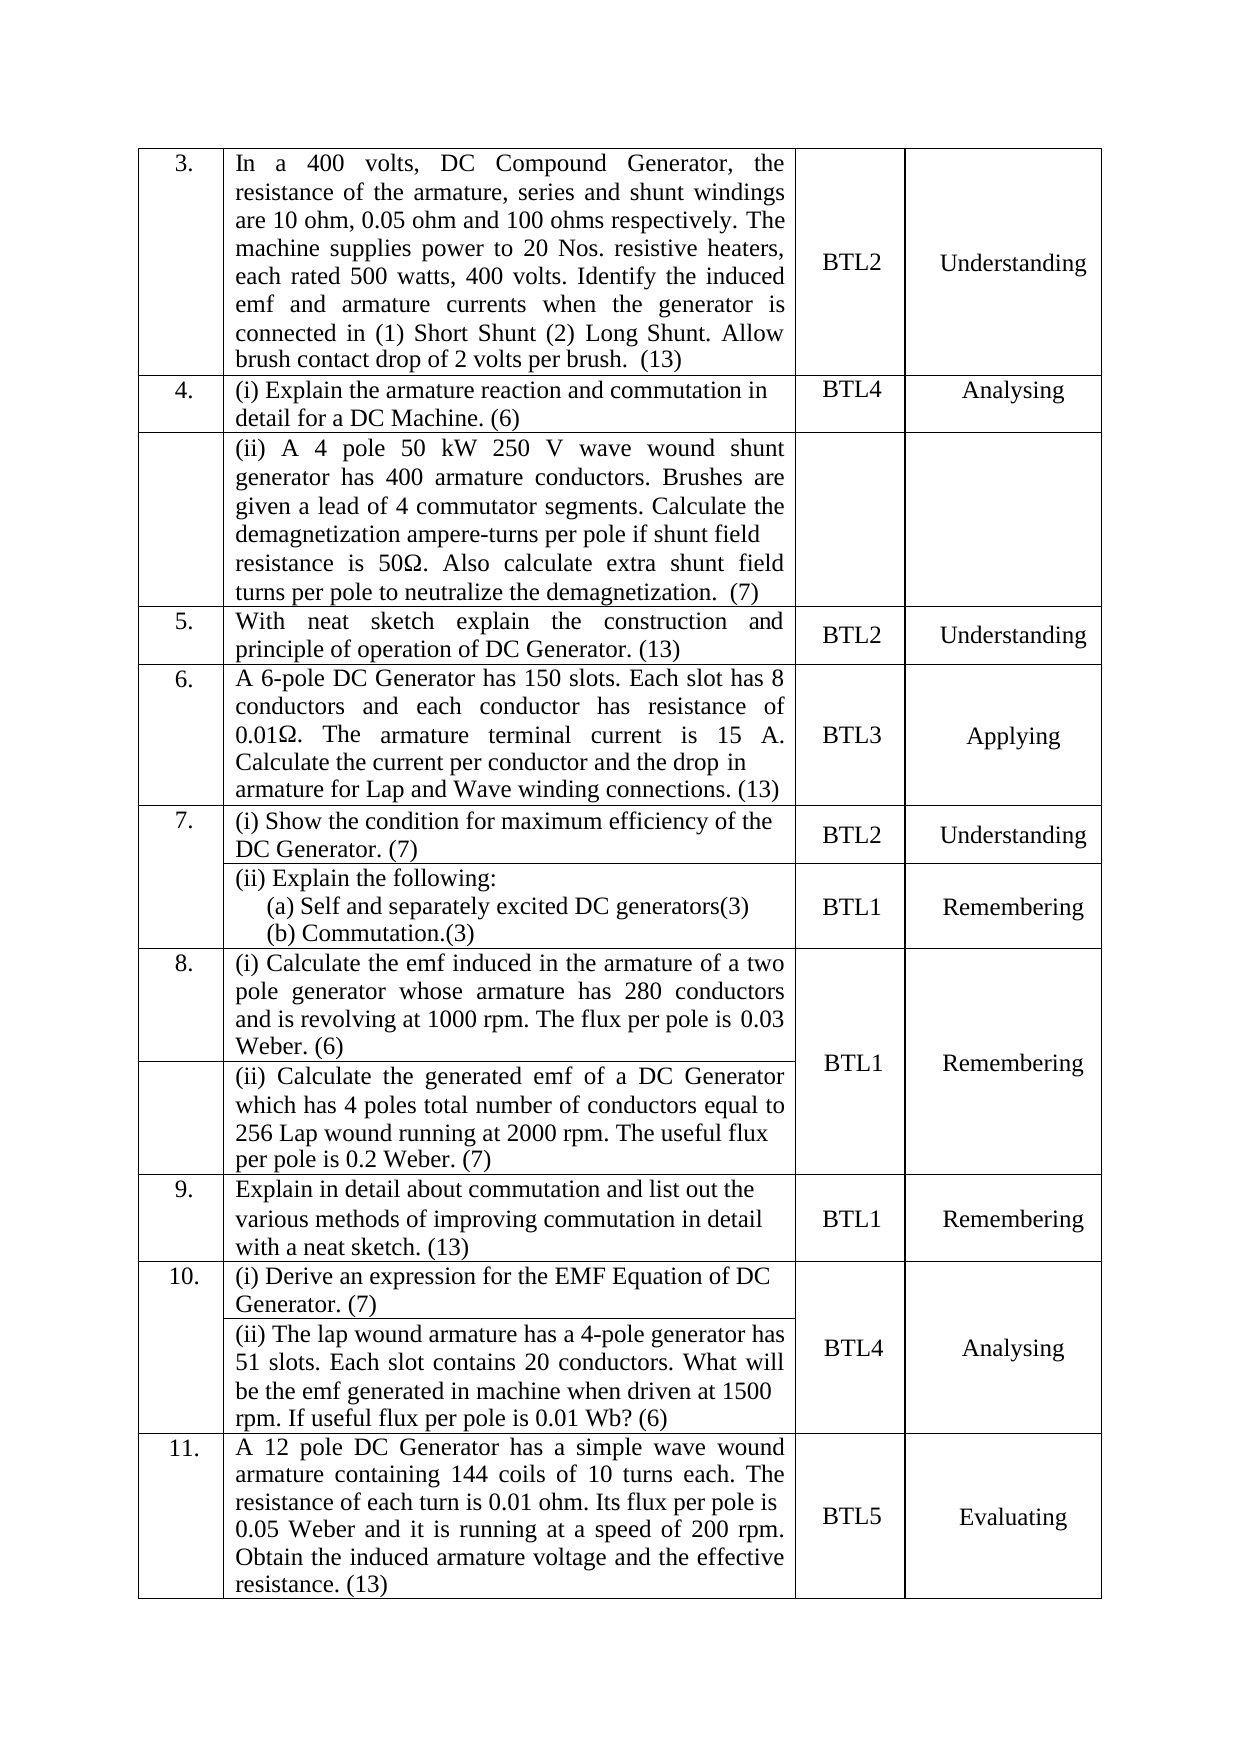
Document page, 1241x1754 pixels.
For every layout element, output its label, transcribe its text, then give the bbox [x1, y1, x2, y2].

table_cell BTL2 [796, 806, 904, 863]
table_cell (i) Show the condition for maximum efficiency of the DC Generator. (7) [224, 806, 795, 863]
table_cell BTL3 [796, 665, 904, 805]
table_cell Analysing [906, 1262, 1101, 1432]
table_cell (i) Calculate the emf induced in the armature of a two pole generator whose armature has 280 conductors and is revolving at 1000 rpm. The flux per pole is 0.03 Weber. (6) [224, 949, 795, 1061]
table_cell Remembering [906, 1175, 1101, 1261]
table_header Understanding [906, 149, 1101, 374]
table_cell (i) Derive an expression for the EMF Equation of DC Generator. (7) [224, 1262, 795, 1318]
table_cell 4. [139, 376, 223, 432]
table_header BTL2 [796, 149, 904, 374]
table_cell 11. [139, 1434, 223, 1598]
table_header In a 400 volts, DC Compound Generator, the resistance of the armature, series and shunt windings are 10 ohm, 0.05 ohm and 100 ohms respectively. The machine supplies power to 20 Nos. resistive heaters, each rated 500 watts, 400 volts. Identify the induced emf and armature currents when the generator is connected in (1) Short Shunt (2) Long Shunt. Allow brush contact drop of 2 volts per brush. (13) [224, 149, 795, 374]
table_cell [906, 433, 1101, 606]
table_cell A 6-pole DC Generator has 150 slots. Each slot has 8 conductors and each conductor has resistance of 0.01Ω. The armature terminal current is 15 A. Calculate the current per conductor and the drop in armature for Lap and Wave winding connections. (13) [224, 665, 795, 805]
table_cell Analysing [906, 376, 1101, 432]
table_cell With neat sketch explain the construction and principle of operation of DC Generator. (13) [224, 607, 795, 663]
table_cell Understanding [906, 607, 1101, 663]
table_header 3. [139, 149, 223, 374]
table_cell 9. [139, 1175, 223, 1261]
table_cell 8. [139, 949, 223, 1061]
table_cell (ii) The lap wound armature has a 4-pole generator has 51 slots. Each slot contains 20 conductors. What will be the emf generated in machine when driven at 1500 rpm. If useful flux per pole is 0.01 Wb? (6) [224, 1319, 795, 1432]
table_cell BTL4 [796, 1262, 904, 1432]
table_cell 7. [139, 806, 223, 948]
table_cell BTL2 [796, 607, 904, 663]
table_cell [796, 433, 904, 606]
table_cell Understanding [906, 806, 1101, 863]
table_cell (ii) A 4 pole 50 kW 250 V wave wound shunt generator has 400 armature conductors. Brushes are given a lead of 4 commutator segments. Calculate the demagnetization ampere-turns per pole if shunt field resistance is 50Ω. Also calculate extra shunt field turns per pole to neutralize the demagnetization. (7) [224, 433, 795, 606]
table_cell Evaluating [906, 1434, 1101, 1598]
table_cell [139, 433, 223, 606]
table_cell Explain in detail about commutation and list out the various methods of improving commutation in detail with a neat sketch. (13) [224, 1175, 795, 1261]
table_cell BTL1 [796, 949, 904, 1174]
table_cell [139, 1062, 223, 1174]
table_cell 5. [139, 607, 223, 663]
table_cell Remembering [906, 949, 1101, 1174]
table_cell BTL1 [796, 1175, 904, 1261]
table_cell BTL1 [796, 864, 904, 948]
table_cell (ii) Calculate the generated emf of a DC Generator which has 4 poles total number of conductors equal to 256 Lap wound running at 2000 rpm. The useful flux per pole is 0.2 Weber. (7) [224, 1062, 795, 1174]
table_cell 10. [139, 1262, 223, 1432]
table_cell A 12 pole DC Generator has a simple wave wound armature containing 144 coils of 10 turns each. The resistance of each turn is 0.01 ohm. Its flux per pole is 0.05 Weber and it is running at a speed of 200 rpm. Obtain the induced armature voltage and the effective resistance. (13) [224, 1434, 795, 1598]
table_cell Explain the following: Self and separately excited DC generators(3) Commutation.(3) [224, 864, 795, 948]
table_cell Applying [906, 665, 1101, 805]
table_cell BTL4 [796, 376, 904, 432]
table_cell (i) Explain the armature reaction and commutation in detail for a DC Machine. (6) [224, 376, 795, 432]
table_cell BTL5 [796, 1434, 904, 1598]
table_cell 6. [139, 665, 223, 805]
table_cell Remembering [906, 864, 1101, 948]
